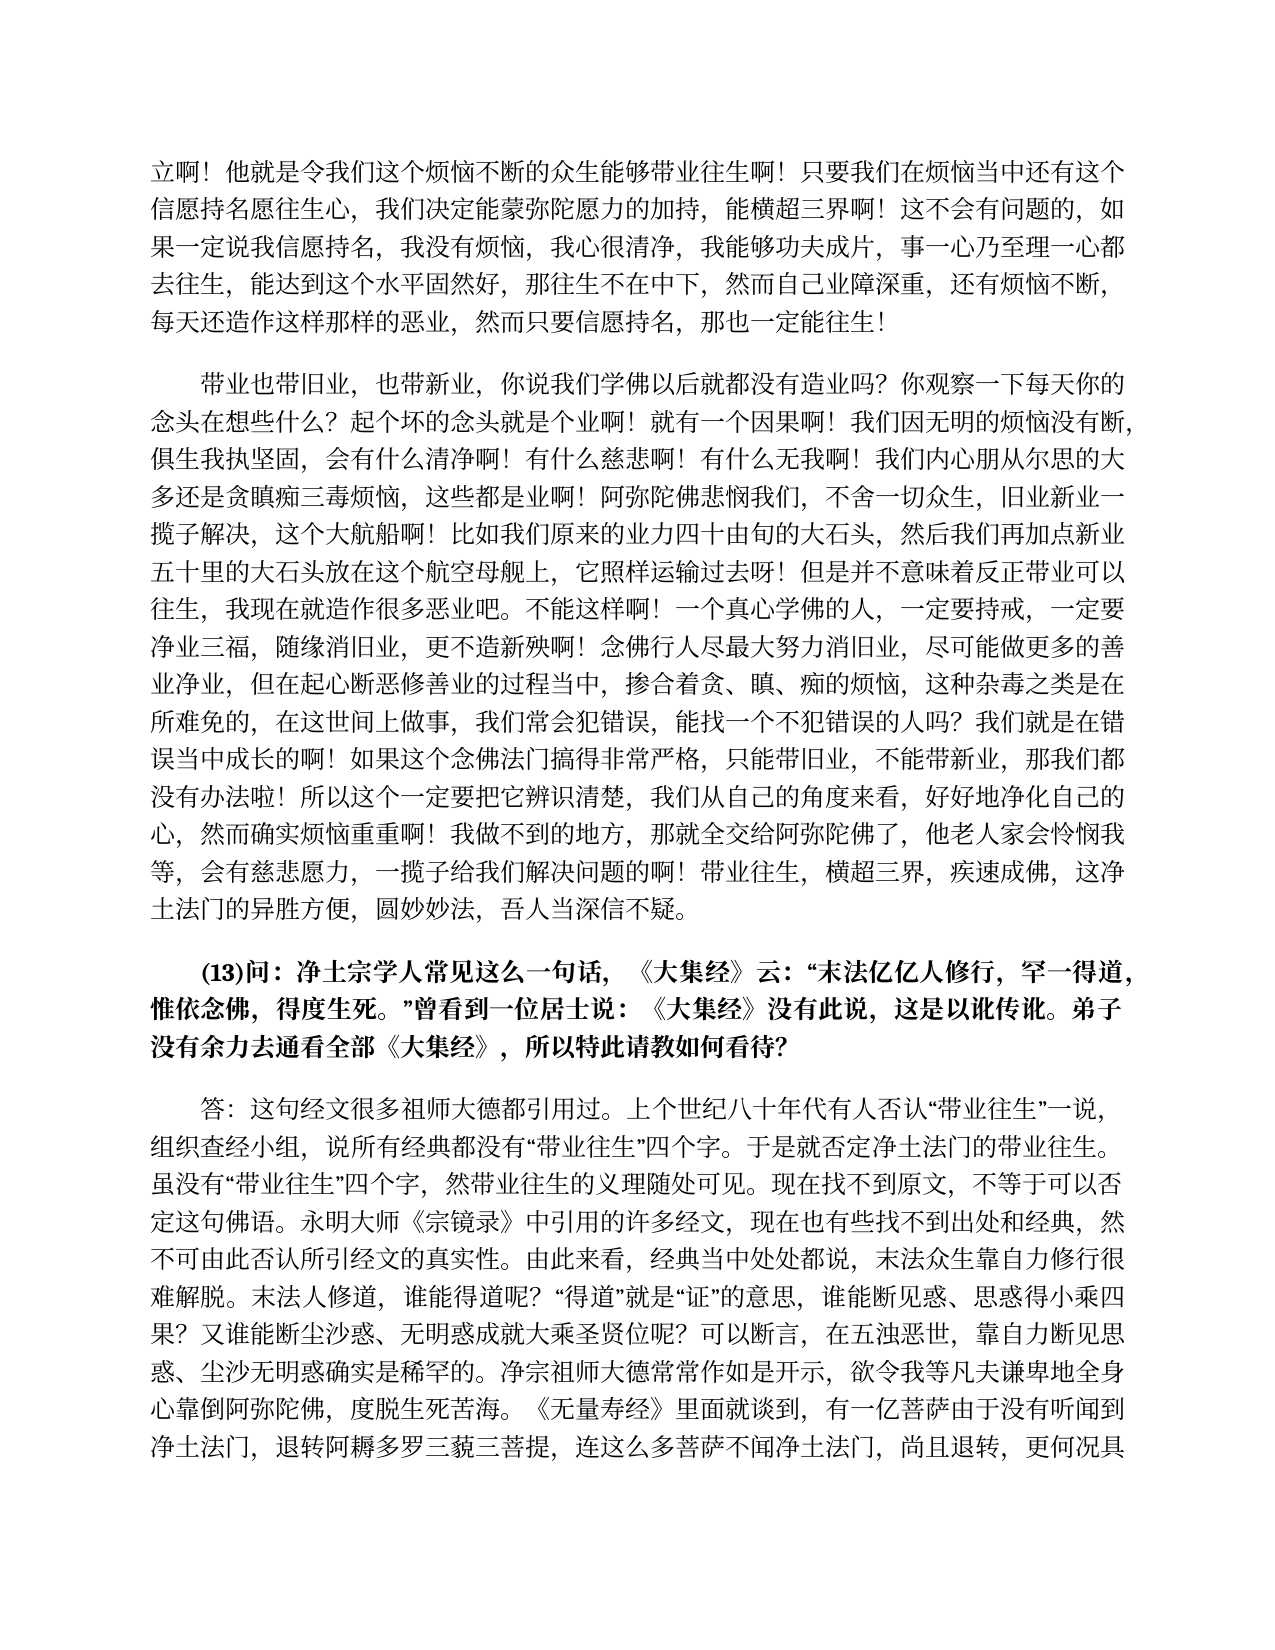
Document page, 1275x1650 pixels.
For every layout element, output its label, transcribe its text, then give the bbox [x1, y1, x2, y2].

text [150, 1087, 1125, 1462]
text 带业也带旧业，也带新业，你说我们学佛以后就都没有造业吗？你观察一下每天你的念头在想些什么？起个坏的念头就是个业啊！就有一个因果啊！我们因无明的烦恼没有断，俱生我执坚固，会有什么清净啊！有什么慈悲啊！有什么无我啊！我们内心朋从尔思的大多还是贪瞋痴三毒烦恼，这些都是业啊！阿弥陀佛悲悯我们，不舍一切众生，旧业新业一揽子解决，这个大航船啊！比如我们原来的业力四十由旬的大石头，然后我们再加点新业五十里的大石头放在这个航空母舰上，它照样运输过去呀！但是并不意味着反正带业可以往生，我现在就造作很多恶业吧。不能这样啊！一个真心学佛的人，一定要持戒，一定要净业三福，随缘消旧业，更不造新殃啊！念佛行人尽最大努力消旧业，尽可能做更多的善业净业，但在起心断恶修善业的过程当中，掺合着贪、瞋、痴的烦恼，这种杂毒之类是在所难免的，在这世间上做事，我们常会犯错误，能找一个不犯错误的人吗？我们就是在错误当中成长的啊！如果这个念佛法门搞得非常严格，只能带旧业，不能带新业，那我们都没有办法啦！所以这个一定要把它辨识清楚，我们从自己的角度来看，好好地净化自己的心，然而确实烦恼重重啊！我做不到的地方，那就全交给阿弥陀佛了，他老人家会怜悯我等，会有慈悲愿力，一揽子给我们解决问题的啊！带业往生，横超三界，疾速成佛，这净土法门的异胜方便，圆妙妙法，吾人当深信不疑。 [150, 362, 1125, 925]
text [150, 150, 1125, 337]
text (13)问：净土宗学人常见这么一句话，《大集经》云：“末法亿亿人修行，罕一得道，惟依念佛，得度生死。”曾看到一位居士说：《大集经》没有此说，这是以讹传讹。弟子没有余力去通看全部《大集经》，所以特此请教如何看待？ [150, 950, 1125, 1062]
